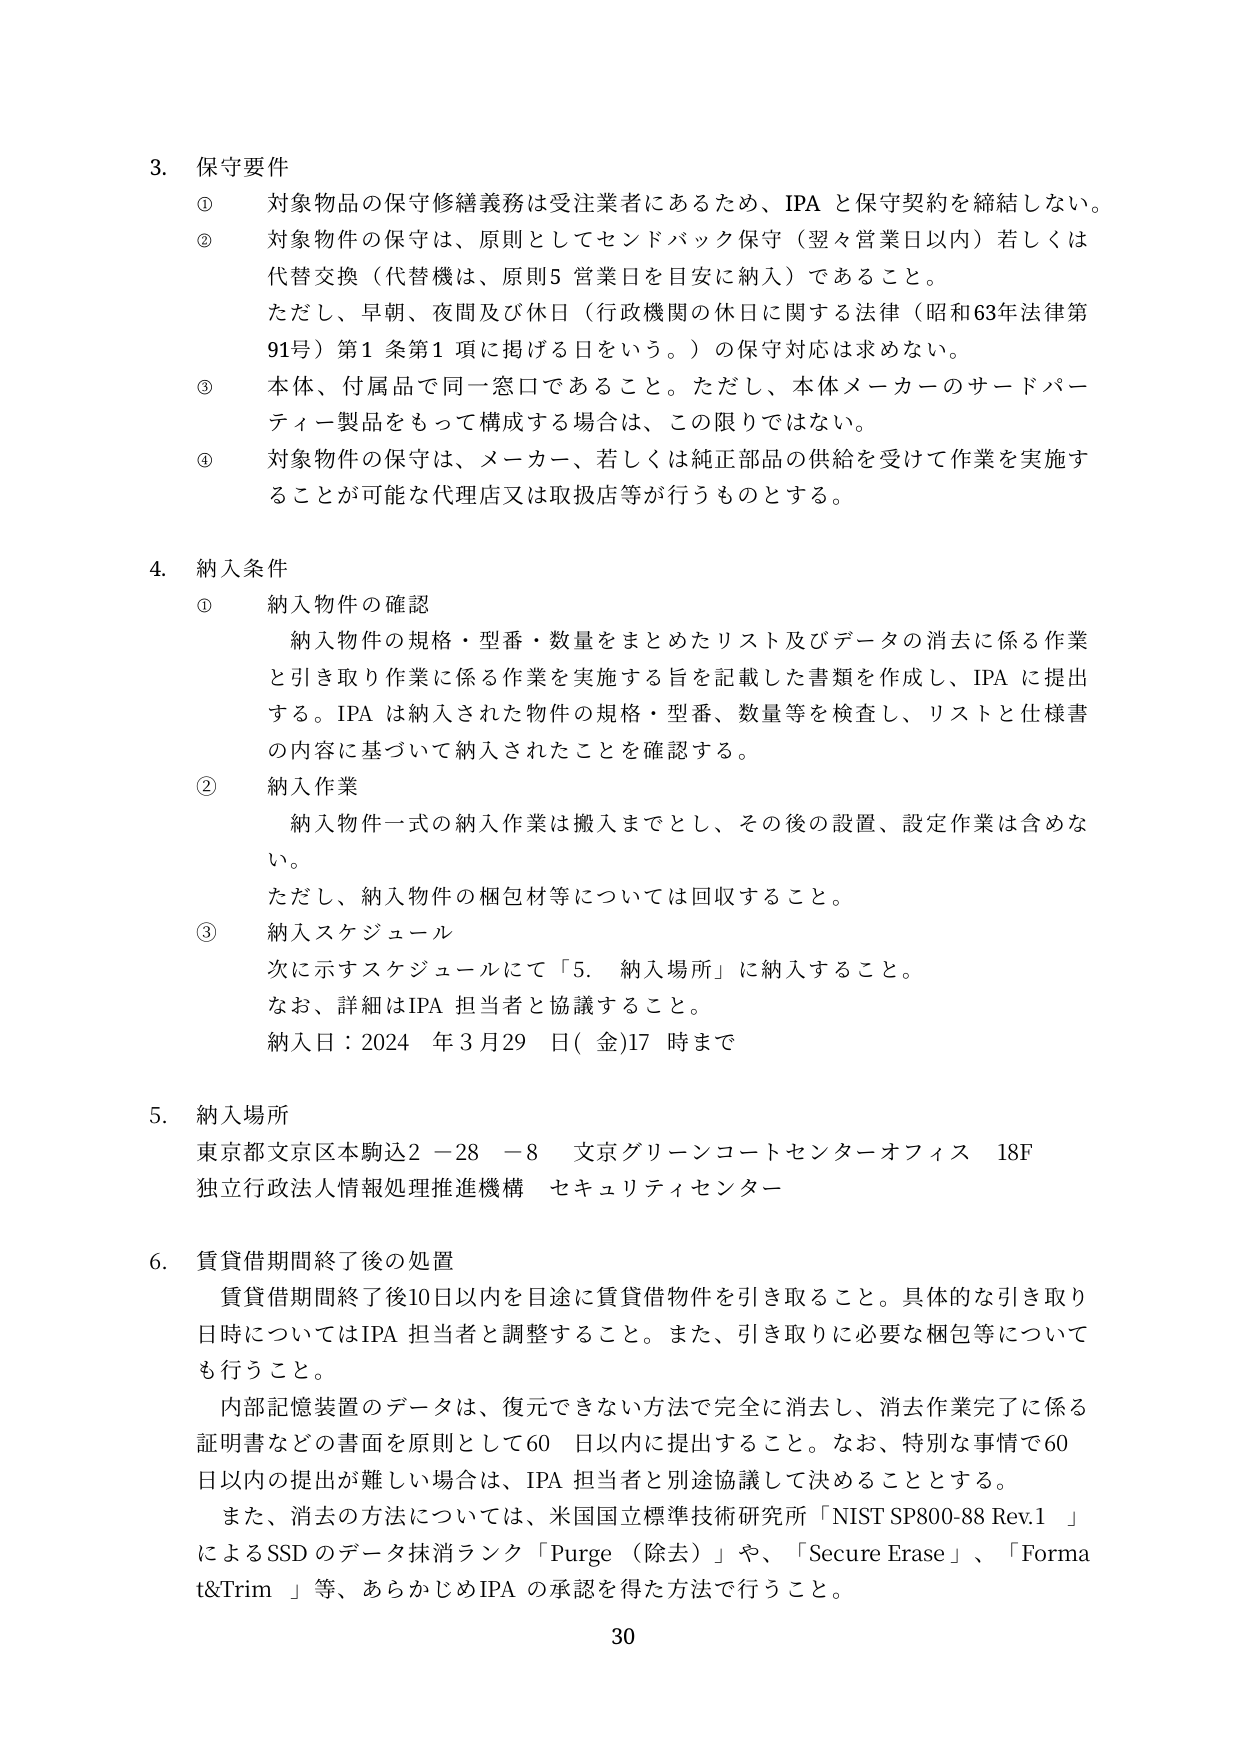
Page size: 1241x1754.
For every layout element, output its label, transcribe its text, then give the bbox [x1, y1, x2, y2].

text 内部記憶装置のデータは、復元できない方法で完全に消去し、消去作業完了に係る証明書などの書面を原則として60日以内に提出すること。なお、特別な事情で60日以内の提出が難しい場合は、IPA担当者と別途協議して決めることとする。 [193, 1387, 1091, 1497]
text 独立行政法人情報処理推進機構 セキュリティセンター [193, 1169, 1091, 1205]
list 納入作業 納入物件一式の納入作業は搬入までとし、その後の設置、設定作業は含めない。 ただし、納入物件の梱包材等については回収すること。 [193, 768, 1091, 913]
list 納入条件 [149, 549, 1091, 585]
list 対象物件の保守は、原則としてセンドバック保守（翌々営業日以内）若しくは代替交換（代替機は、原則5営業日を目安に納入）であること。 [193, 221, 1091, 294]
list 対象物品の保守修繕義務は受注業者にあるため、IPAと保守契約を締結しない。 [193, 184, 1091, 221]
list 本体、付属品で同一窓口であること。ただし、本体メーカーのサードパーティー製品をもって構成する場合は、この限りではない。 [193, 367, 1091, 439]
list 賃貸借期間終了後の処置 [149, 1242, 1091, 1278]
text 納入日：2024年３月29日(金)17時まで [253, 1023, 1091, 1059]
text ただし、早朝、夜間及び休日（行政機関の休日に関する法律（昭和63年法律第91号）第1条第1項に掲げる日をいう。）の保守対応は求めない。 [253, 294, 1091, 367]
text 賃貸借期間終了後10日以内を目途に賃貸借物件を引き取ること。具体的な引き取り日時についてはIPA担当者と調整すること。また、引き取りに必要な梱包等についても行うこと。 [193, 1278, 1091, 1387]
text 東京都文京区本駒込2－28－8 文京グリーンコートセンターオフィス 18F [193, 1132, 1091, 1169]
list 納入スケジュール 次に示すスケジュールにて「5. 納入場所」に納入すること。 なお、詳細はIPA担当者と協議すること。 [193, 913, 1091, 1023]
list 対象物件の保守は、メーカー、若しくは純正部品の供給を受けて作業を実施することが可能な代理店又は取扱店等が行うものとする。 [193, 439, 1091, 512]
list 保守要件 [149, 148, 1091, 184]
text また、消去の方法については、米国国立標準技術研究所「NIST SP800-88 Rev.1」によるSSDのデータ抹消ランク「Purge（除去）」や、「Secure Erase」、「Format&Trim」等、あらかじめIPAの承認を得た方法で行うこと。 [193, 1497, 1091, 1606]
list 納入場所 [149, 1096, 1091, 1132]
list 納入物件の確認 納入物件の規格・型番・数量をまとめたリスト及びデータの消去に係る作業と引き取り作業に係る作業を実施する旨を記載した書類を作成し、IPAに提出する。IPAは納入された物件の規格・型番、数量等を検査し、リストと仕様書の内容に基づいて納入されたことを確認する。 [193, 585, 1091, 768]
